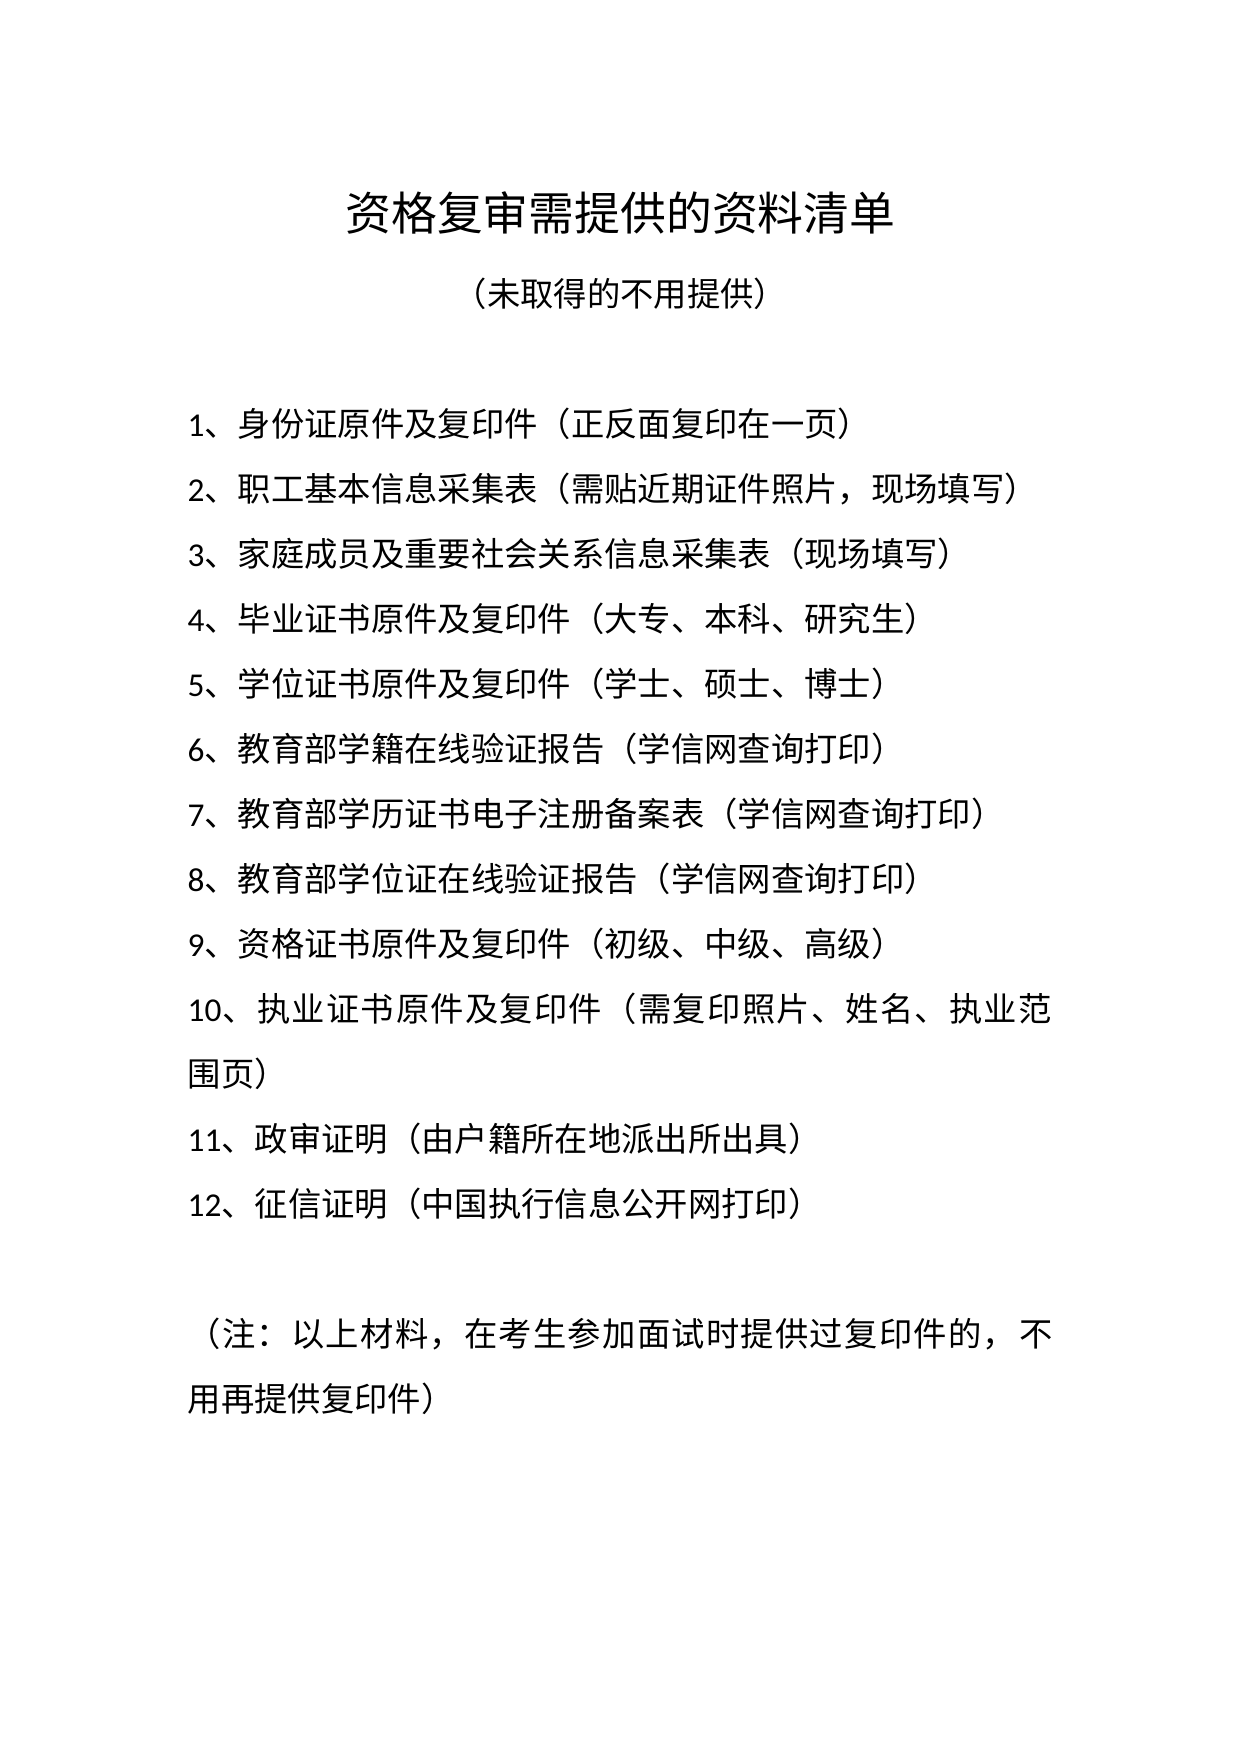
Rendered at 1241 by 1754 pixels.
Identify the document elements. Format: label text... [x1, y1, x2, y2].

text 8、教育部学位证在线验证报告（学信网查询打印） [187, 844, 1053, 909]
text 6、教育部学籍在线验证报告（学信网查询打印） [187, 714, 1053, 779]
text 4、毕业证书原件及复印件（大专、本科、研究生） [187, 584, 1053, 649]
text （未取得的不用提供） [187, 259, 1053, 324]
text 11、政审证明（由户籍所在地派出所出具） [187, 1104, 1053, 1169]
text 10、执业证书原件及复印件（需复印照片、姓名、执业范围页） [187, 974, 1053, 1104]
text 1、身份证原件及复印件（正反面复印在一页） [187, 389, 1053, 454]
text 9、资格证书原件及复印件（初级、中级、高级） [187, 909, 1053, 974]
text 3、家庭成员及重要社会关系信息采集表（现场填写） [187, 519, 1053, 584]
text 12、征信证明（中国执行信息公开网打印） [187, 1169, 1053, 1234]
text 7、教育部学历证书电子注册备案表（学信网查询打印） [187, 779, 1053, 844]
text 2、职工基本信息采集表（需贴近期证件照片，现场填写） [187, 454, 1053, 519]
text 资格复审需提供的资料清单 [187, 162, 1053, 259]
text 5、学位证书原件及复印件（学士、硕士、博士） [187, 649, 1053, 714]
text （注：以上材料，在考生参加面试时提供过复印件的，不用再提供复印件） [187, 1299, 1053, 1429]
